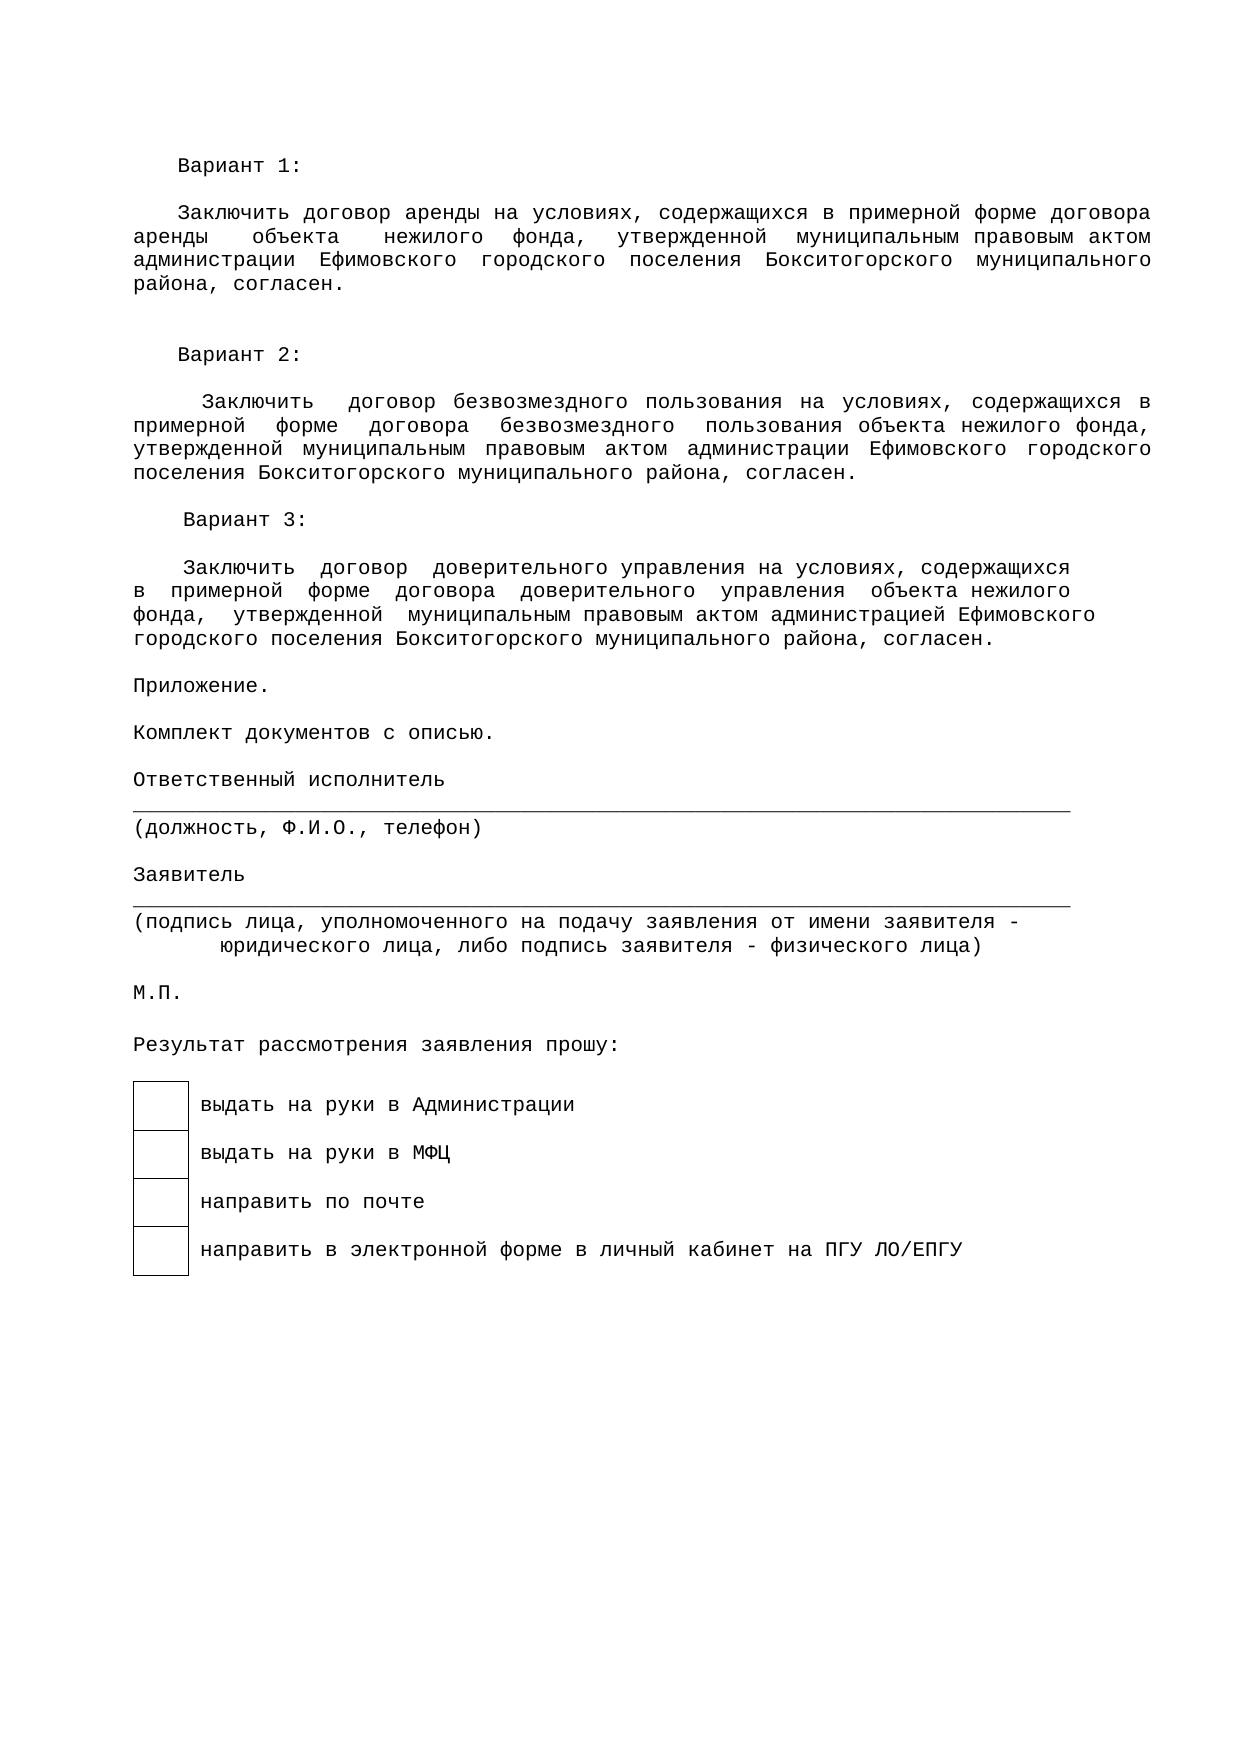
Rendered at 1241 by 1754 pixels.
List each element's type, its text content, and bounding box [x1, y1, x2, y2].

table_cell [134, 1131, 188, 1178]
text Ответственный исполнитель [133, 769, 1152, 793]
table_cell выдать на руки в МФЦ [189, 1130, 1152, 1178]
table_header [134, 1082, 188, 1129]
text (должность, Ф.И.О., телефон) [133, 817, 1152, 840]
table_cell [134, 1179, 188, 1226]
text Вариант 1: [133, 155, 1152, 178]
text Заключить договор аренды на условиях, содержащихся в примерной форме договора аренды объекта нежилого фонда, утвержденной муниципальным правовым актом администрации Ефимовского городского поселения Бокситогорского муниципального района, согласен. [133, 202, 1152, 297]
text (подпись лица, уполномоченного на подачу заявления от имени заявителя - [133, 911, 1152, 935]
text Результат рассмотрения заявления прошу: [133, 1034, 1152, 1058]
table_header выдать на руки в Администрации [189, 1081, 1152, 1129]
text Вариант 2: [133, 344, 1152, 367]
text в примерной форме договора доверительного управления объекта нежилого [133, 580, 1152, 604]
text Вариант 3: [133, 509, 1152, 533]
text фонда, утвержденной муниципальным правовым актом администрацией Ефимовского городского поселения Бокситогорского муниципального района, согласен. [133, 604, 1152, 651]
text ___________________________________________________________________________ [133, 793, 1152, 817]
text юридического лица, либо подпись заявителя - физического лица) [133, 935, 1152, 959]
table_cell направить в электронной форме в личный кабинет на ПГУ ЛО/ЕПГУ [189, 1226, 1152, 1274]
text Комплект документов с описью. [133, 722, 1152, 746]
text Приложение. [133, 675, 1152, 698]
text М.П. [133, 982, 1152, 1006]
table_cell направить по почте [189, 1178, 1152, 1226]
text Заключить договор безвозмездного пользования на условиях, содержащихся в примерной форме договора безвозмездного пользования объекта нежилого фонда, утвержденной муниципальным правовым актом администрации Ефимовского городского поселения Бокситогорского муниципального района, согласен. [133, 391, 1152, 486]
table_cell [134, 1227, 188, 1274]
text ___________________________________________________________________________ [133, 888, 1152, 911]
text Заключить договор доверительного управления на условиях, содержащихся [133, 557, 1152, 580]
text Заявитель [133, 864, 1152, 888]
